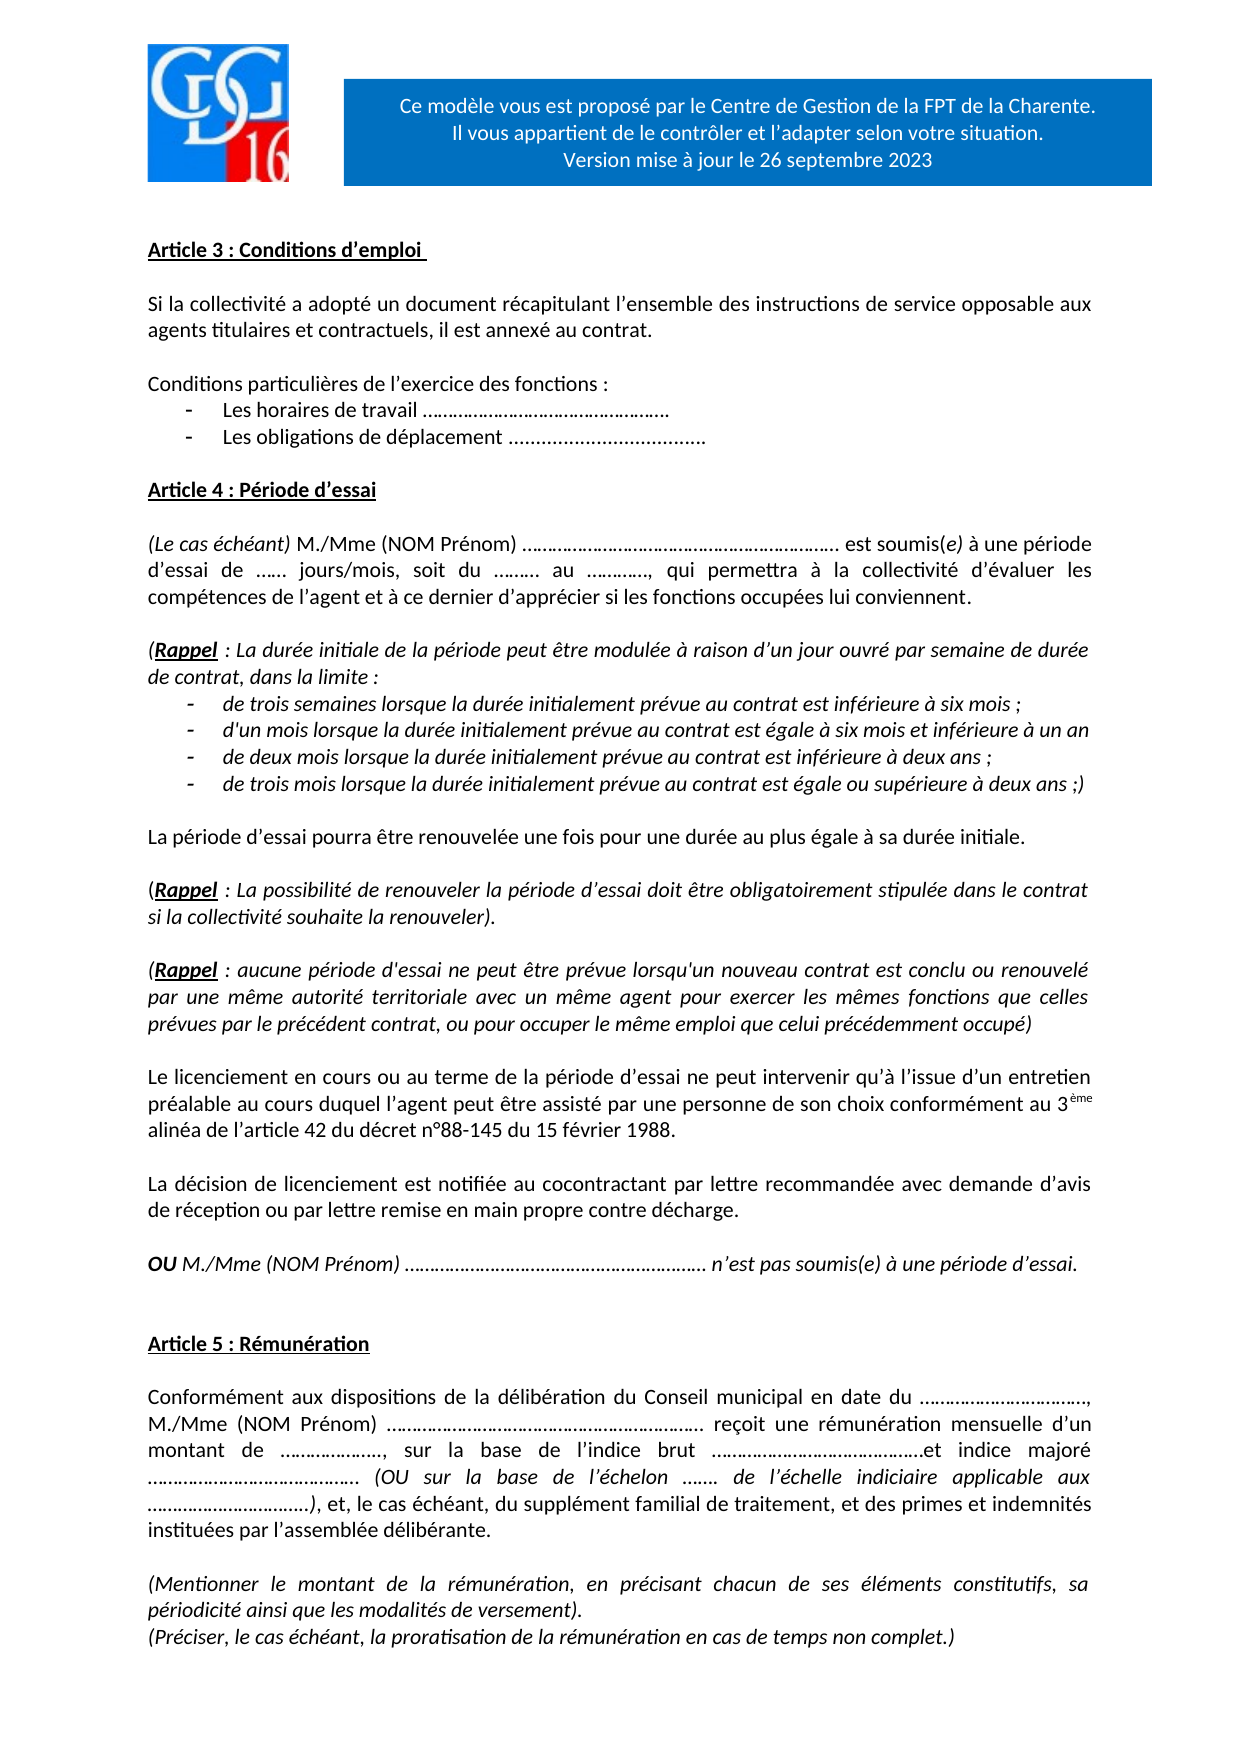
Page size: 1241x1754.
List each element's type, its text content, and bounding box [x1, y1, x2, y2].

text Article 5 : Rémunération [148, 1330, 1092, 1356]
text (Le cas échéant) M./Mme (NOM Prénom) ……………………………………………………… est soumis(e) à une période d’essai de …… jours/mois, soit du ……… au …………, qui permettra à la collectivité d’évaluer les compétences de l’agent et à ce dernier d’apprécier si les fonctions occupées lui conviennent. [148, 530, 1092, 610]
text Si la collectivité a adopté un document récapitulant l’ensemble des instructions de service opposable aux agents titulaires et contractuels, il est annexé au contrat. [148, 290, 1092, 343]
text La décision de licenciement est notifiée au cocontractant par lettre recommandée avec demande d’avis de réception ou par lettre remise en main propre contre décharge. [148, 1170, 1092, 1223]
text Article 4 : Période d’essai [148, 476, 1092, 503]
text Article 3 : Conditions d’emploi [148, 236, 1092, 263]
text (Rappel : La possibilité de renouveler la période d’essai doit être obligatoirement stipulée dans le contrat si la collectivité souhaite la renouveler). [148, 876, 1092, 930]
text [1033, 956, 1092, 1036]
text (Préciser, le cas échéant, la proratisation de la rémunération en cas de temps non complet.) [148, 1623, 1092, 1650]
list Les horaires de travail …………………………………………. [185, 396, 1092, 423]
text Conformément aux dispositions de la délibération du Conseil municipal en date du ……………………………, M./Mme (NOM Prénom) ……………………………………………………… reçoit une rémunération mensuelle d’un montant de ……………….., sur la base de l’indice brut ……………………………………et indice majoré …………………………………… (OU sur la base de l’échelon ……. de l’échelle indiciaire applicable aux …………………………..), et, le cas échéant, du supplément familial de traitement, et des primes et indemnités instituées par l’assemblée délibérante. [148, 1383, 1092, 1543]
text OU M./Mme (NOM Prénom) …………………………………………………… n’est pas soumis(e) à une période d’essai. [148, 1250, 1092, 1276]
list de deux mois lorsque la durée initialement prévue au contrat est inférieure à deux ans ; [185, 743, 1092, 770]
text Conditions particulières de l’exercice des fonctions : [148, 370, 1092, 396]
text (Rappel : La durée initiale de la période peut être modulée à raison d’un jour ouvré par semaine de durée de contrat, dans la limite : [148, 636, 1092, 690]
list de trois mois lorsque la durée initialement prévue au contrat est égale ou supérieure à deux ans ;) [185, 770, 1092, 796]
picture [147, 44, 289, 182]
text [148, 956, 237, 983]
list d'un mois lorsque la durée initialement prévue au contrat est égale à six mois et inférieure à un an [185, 716, 1092, 743]
text (Mentionner le montant de la rémunération, en précisant chacun de ses éléments constitutifs, sa périodicité ainsi que les modalités de versement). [148, 1570, 1092, 1623]
text La période d’essai pourra être renouvelée une fois pour une durée au plus égale à sa durée initiale. [148, 823, 1092, 850]
text Le licenciement en cours ou au terme de la période d’essai ne peut intervenir qu’à l’issue d’un entretien préalable au cours duquel l’agent peut être assisté par une personne de son choix conformément au 3ème alinéa de l’article 42 du décret n°88-145 du 15 février 1988. [148, 1063, 1092, 1143]
list de trois semaines lorsque la durée initialement prévue au contrat est inférieure à six mois ; [185, 690, 1092, 716]
list Les obligations de déplacement .................................... [185, 423, 1092, 450]
